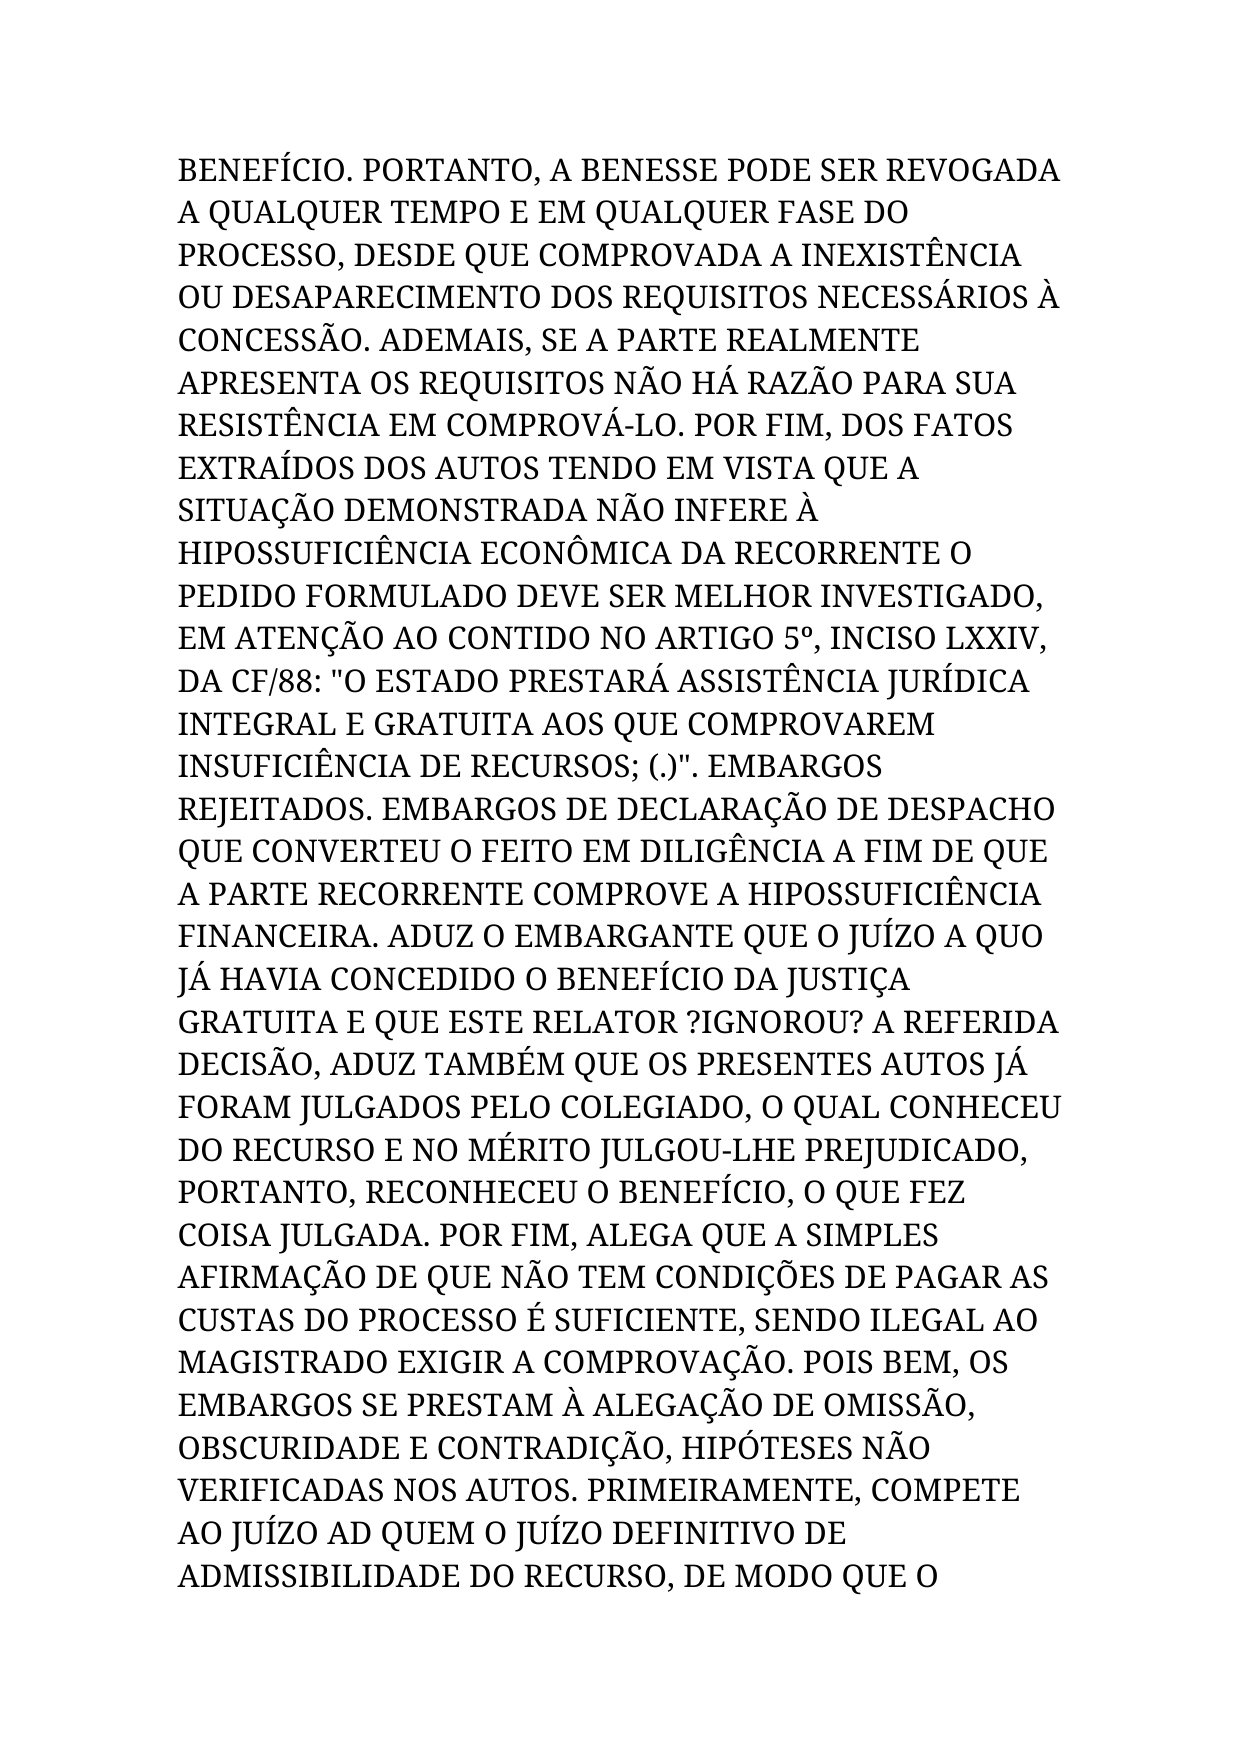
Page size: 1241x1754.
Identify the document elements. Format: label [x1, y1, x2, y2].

text [177, 148, 1063, 1596]
